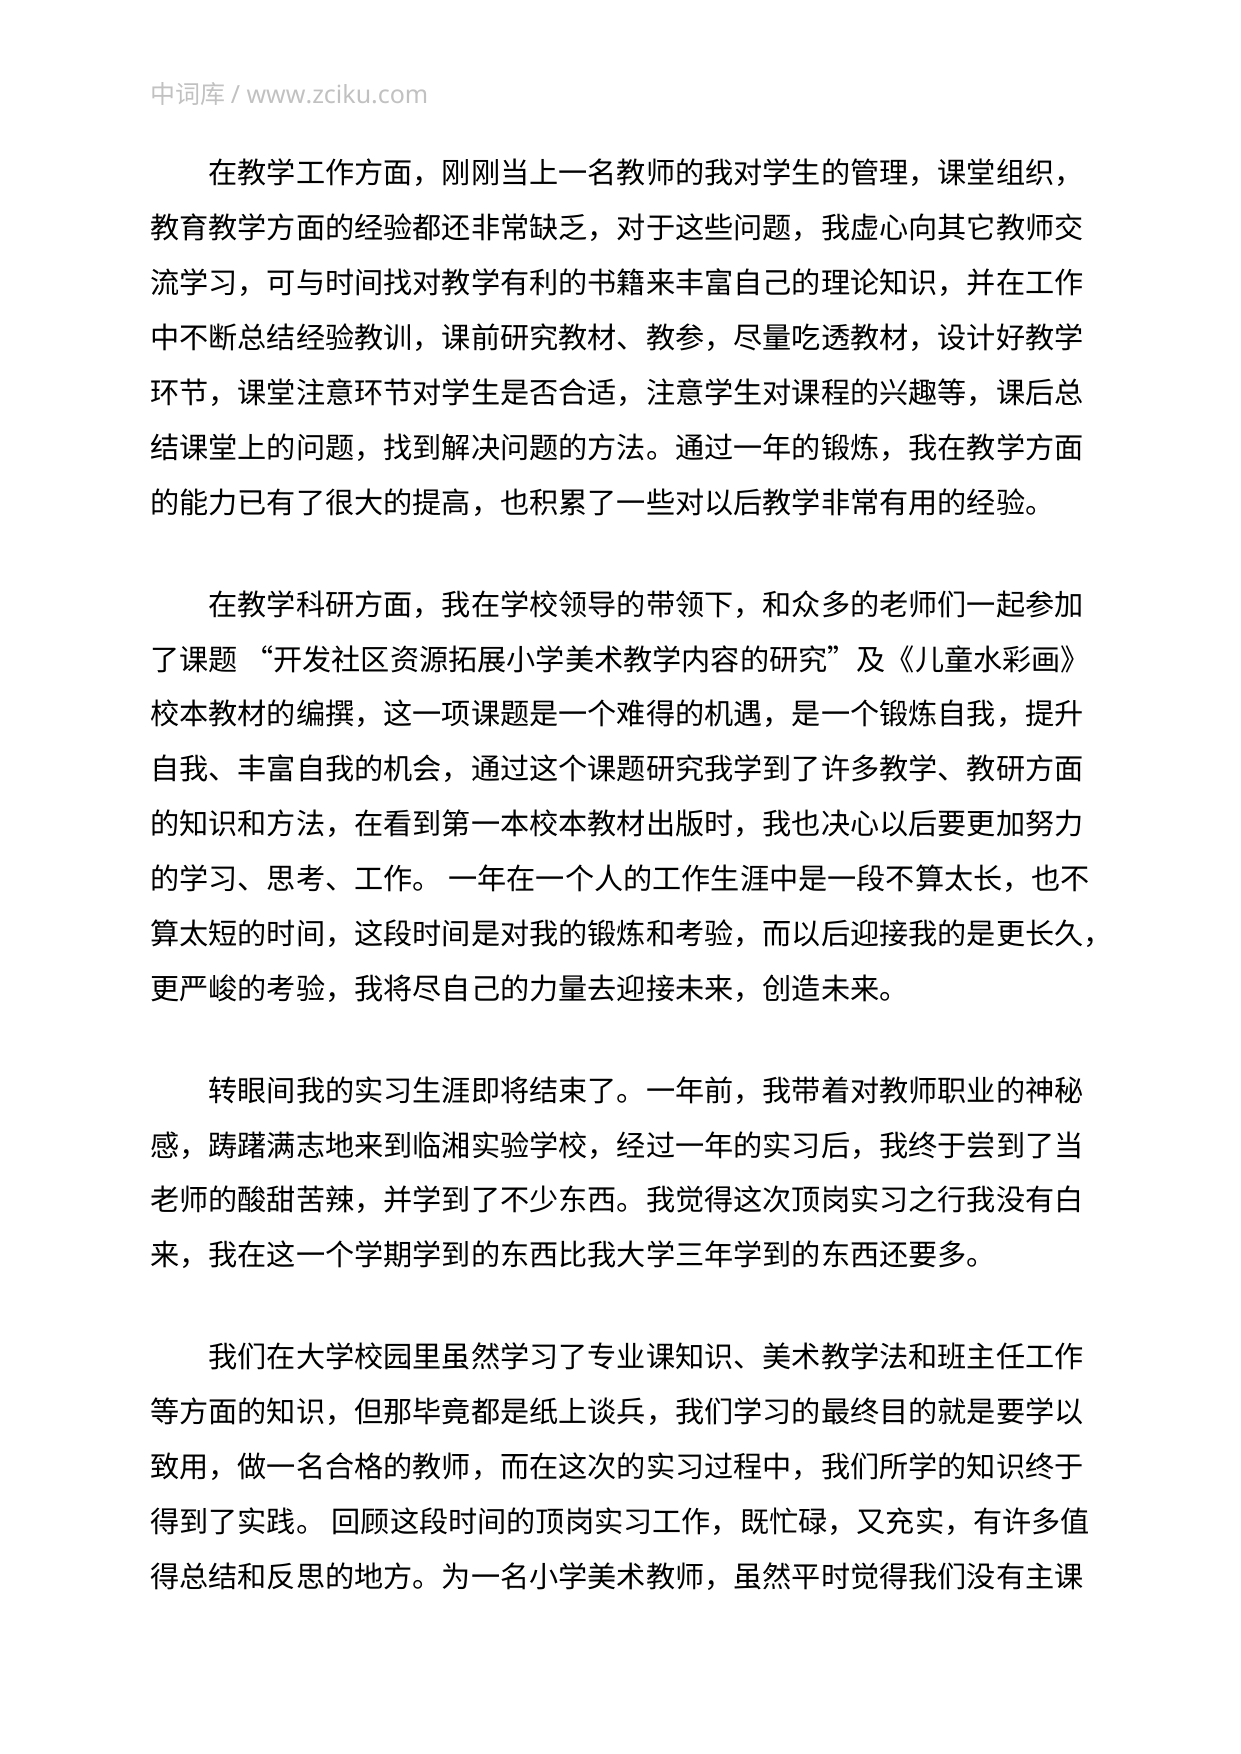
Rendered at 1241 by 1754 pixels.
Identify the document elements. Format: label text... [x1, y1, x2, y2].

text 转眼间我的实习生涯即将结束了。一年前，我带着对教师职业的神秘感，踌躇满志地来到临湘实验学校，经过一年的实习后，我终于尝到了当老师的酸甜苦辣，并学到了不少东西。我觉得这次顶岗实习之行我没有白来，我在这一个学期学到的东西比我大学三年学到的东西还要多。 [150, 1067, 1090, 1274]
text 在教学科研方面，我在学校领导的带领下，和众多的老师们一起参加了课题 “开发社区资源拓展小学美术教学内容的研究”及《儿童水彩画》校本教材的编撰，这一项课题是一个难得的机遇，是一个锻炼自我，提升自我、丰富自我的机会，通过这个课题研究我学到了许多教学、教研方面的知识和方法，在看到第一本校本教材出版时，我也决心以后要更加努力的学习、思考、工作。 一年在一个人的工作生涯中是一段不算太长，也不算太短的时间，这段时间是对我的锻炼和考验，而以后迎接我的是更长久，更严峻的考验，我将尽自己的力量去迎接未来，创造未来。 [150, 581, 1090, 1008]
text 在教学工作方面，刚刚当上一名教师的我对学生的管理，课堂组织，教育教学方面的经验都还非常缺乏，对于这些问题，我虚心向其它教师交流学习，可与时间找对教学有利的书籍来丰富自己的理论知识，并在工作中不断总结经验教训，课前研究教材、教参，尽量吃透教材，设计好教学环节，课堂注意环节对学生是否合适，注意学生对课程的兴趣等，课后总结课堂上的问题，找到解决问题的方法。通过一年的锻炼，我在教学方面的能力已有了很大的提高，也积累了一些对以后教学非常有用的经验。 [150, 150, 1090, 522]
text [150, 1334, 1090, 1596]
